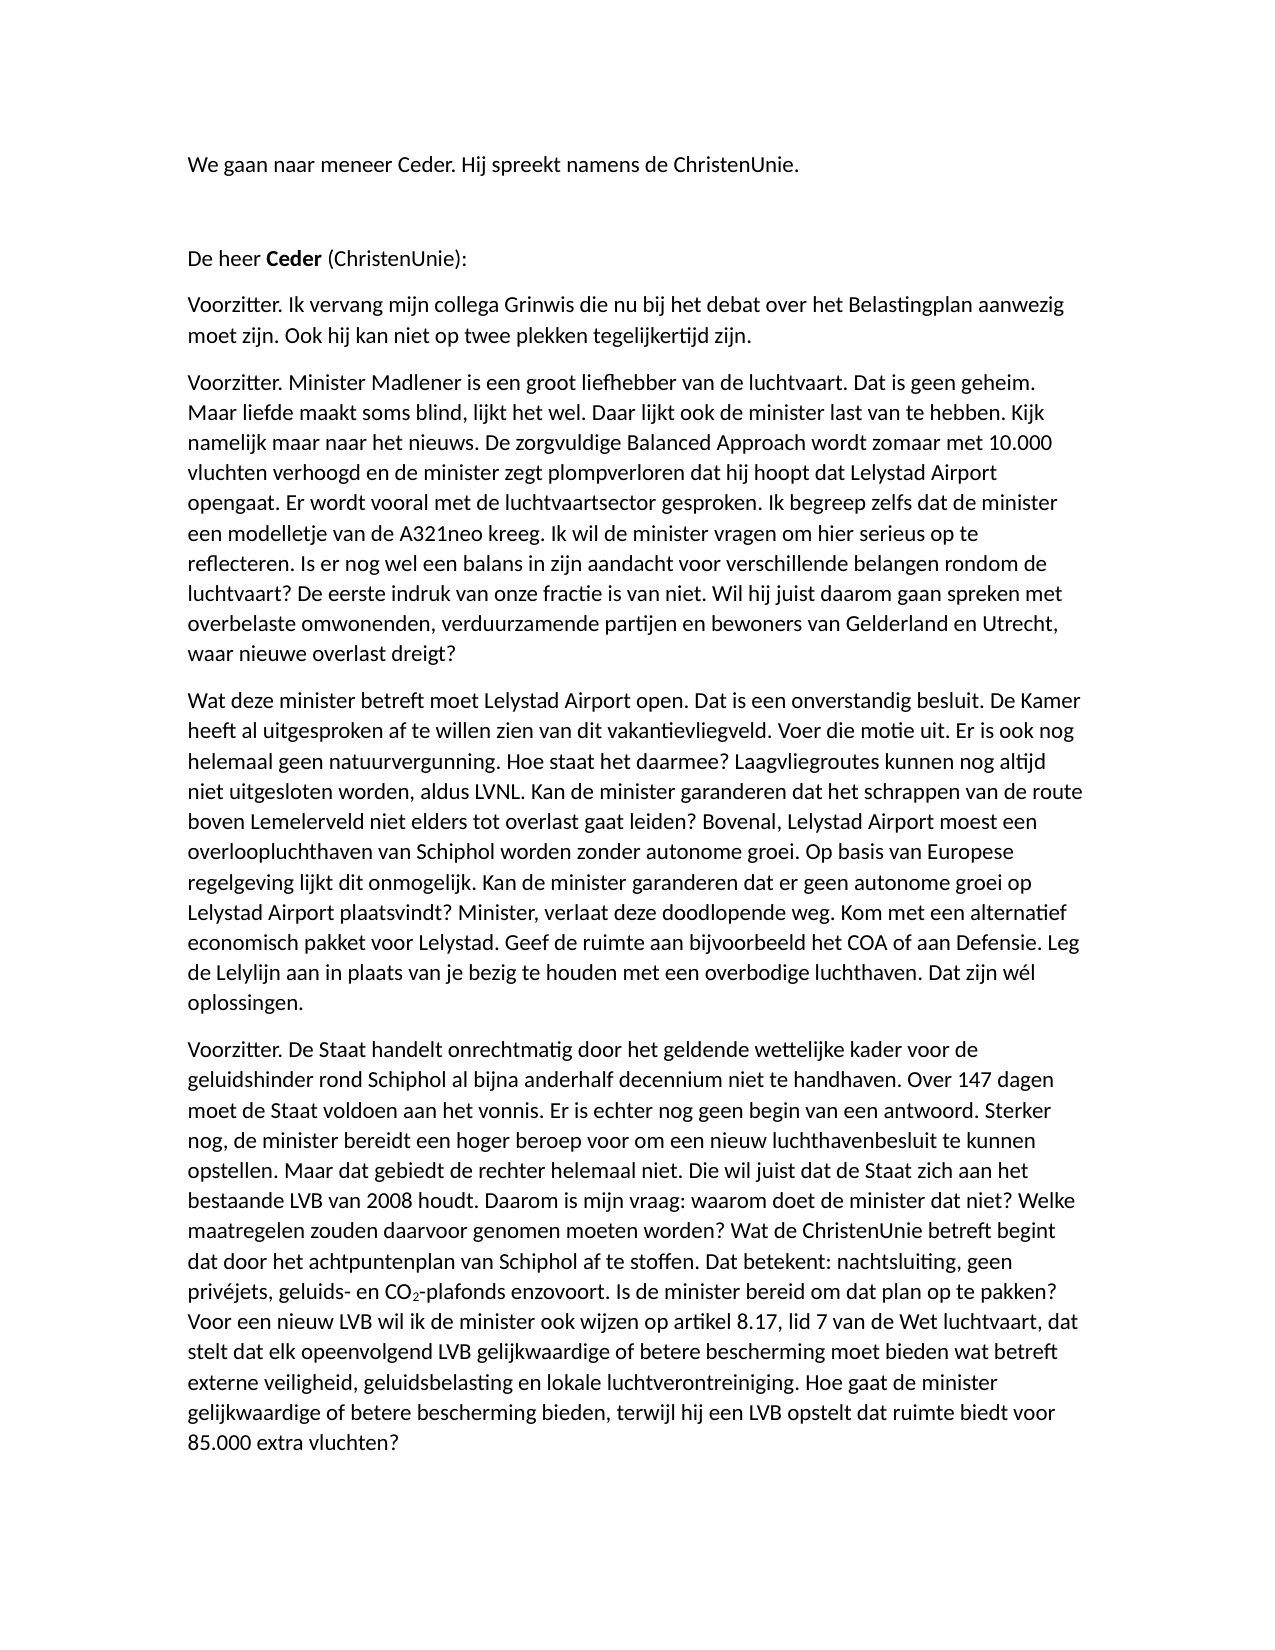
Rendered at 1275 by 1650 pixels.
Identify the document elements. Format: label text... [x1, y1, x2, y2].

text De heer Ceder (ChristenUnie): [187, 244, 1087, 272]
text We gaan naar meneer Ceder. Hij spreekt namens de ChristenUnie. [187, 150, 1087, 178]
text Voorzitter. Minister Madlener is een groot liefhebber van de luchtvaart. Dat is geen geheim. Maar liefde maakt soms blind, lijkt het wel. Daar lijkt ook de minister last van te hebben. Kijk namelijk maar naar het nieuws. De zorgvuldige Balanced Approach wordt zomaar met 10.000 vluchten verhoogd en de minister zegt plompverloren dat hij hoopt dat Lelystad Airport opengaat. Er wordt vooral met de luchtvaartsector gesproken. Ik begreep zelfs dat de minister een modelletje van de A321neo kreeg. Ik wil de minister vragen om hier serieus op te reflecteren. Is er nog wel een balans in zijn aandacht voor verschillende belangen rondom de luchtvaart? De eerste indruk van onze fractie is van niet. Wil hij juist daarom gaan spreken met overbelaste omwonenden, verduurzamende partijen en bewoners van Gelderland en Utrecht, waar nieuwe overlast dreigt? [187, 368, 1087, 668]
text Voorzitter. De Staat handelt onrechtmatig door het geldende wettelijke kader voor de geluidshinder rond Schiphol al bijna anderhalf decennium niet te handhaven. Over 147 dagen moet de Staat voldoen aan het vonnis. Er is echter nog geen begin van een antwoord. Sterker nog, de minister bereidt een hoger beroep voor om een nieuw luchthavenbesluit te kunnen opstellen. Maar dat gebiedt de rechter helemaal niet. Die wil juist dat de Staat zich aan het bestaande LVB van 2008 houdt. Daarom is mijn vraag: waarom doet de minister dat niet? Welke maatregelen zouden daarvoor genomen moeten worden? Wat de ChristenUnie betreft begint dat door het achtpuntenplan van Schiphol af te stoffen. Dat betekent: nachtsluiting, geen privéjets, geluids- en CO2-plafonds enzovoort. Is de minister bereid om dat plan op te pakken? Voor een nieuw LVB wil ik de minister ook wijzen op artikel 8.17, lid 7 van de Wet luchtvaart, dat stelt dat elk opeenvolgend LVB gelijkwaardige of betere bescherming moet bieden wat betreft externe veiligheid, geluidsbelasting en lokale luchtverontreiniging. Hoe gaat de minister gelijkwaardige of betere bescherming bieden, terwijl hij een LVB opstelt dat ruimte biedt voor 85.000 extra vluchten? [187, 1035, 1087, 1456]
text Voorzitter. Ik vervang mijn collega Grinwis die nu bij het debat over het Belastingplan aanwezig moet zijn. Ook hij kan niet op twee plekken tegelijkertijd zijn. [187, 291, 1087, 349]
text Wat deze minister betreft moet Lelystad Airport open. Dat is een onverstandig besluit. De Kamer heeft al uitgesproken af te willen zien van dit vakantievliegveld. Voer die motie uit. Er is ook nog helemaal geen natuurvergunning. Hoe staat het daarmee? Laagvliegroutes kunnen nog altijd niet uitgesloten worden, aldus LVNL. Kan de minister garanderen dat het schrappen van de route boven Lemelerveld niet elders tot overlast gaat leiden? Bovenal, Lelystad Airport moest een overloopluchthaven van Schiphol worden zonder autonome groei. Op basis van Europese regelgeving lijkt dit onmogelijk. Kan de minister garanderen dat er geen autonome groei op Lelystad Airport plaatsvindt? Minister, verlaat deze doodlopende weg. Kom met een alternatief economisch pakket voor Lelystad. Geef de ruimte aan bijvoorbeeld het COA of aan Defensie. Leg de Lelylijn aan in plaats van je bezig te houden met een overbodige luchthaven. Dat zijn wél oplossingen. [187, 686, 1087, 1017]
